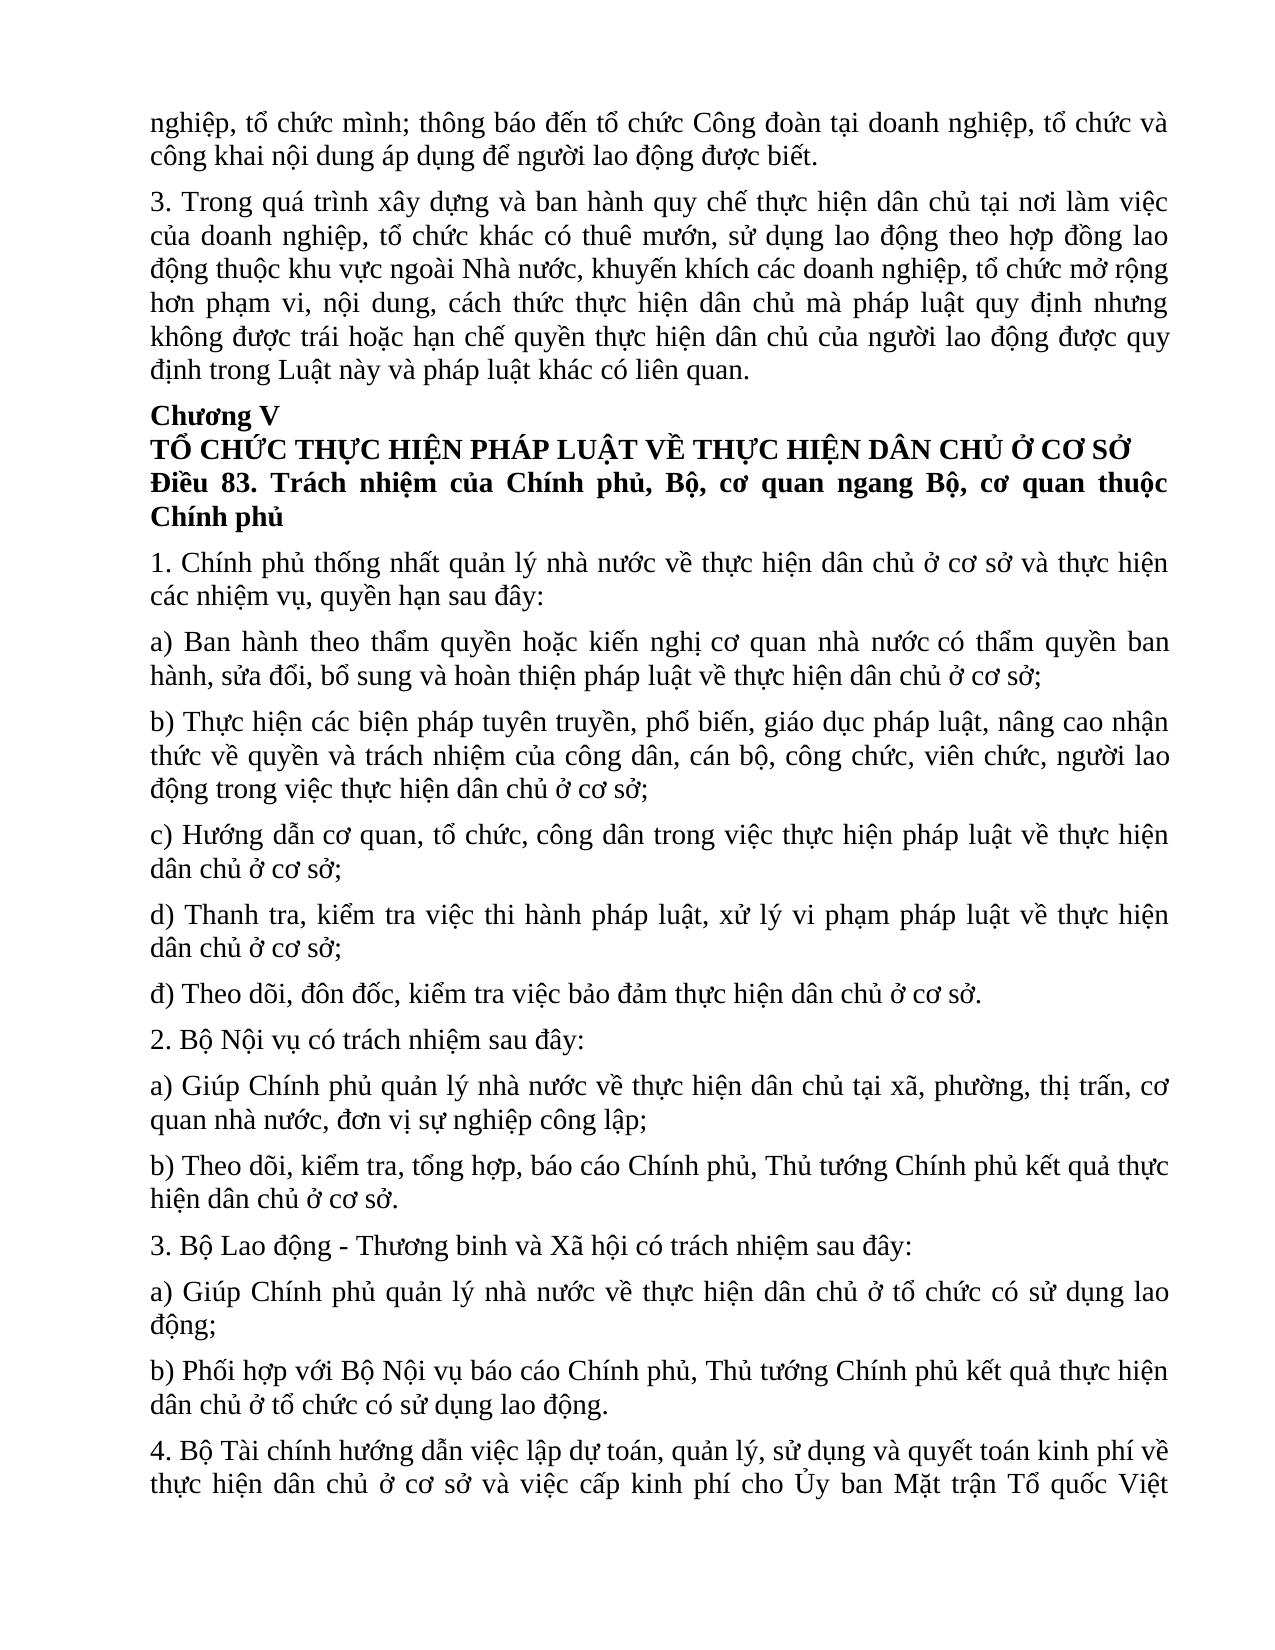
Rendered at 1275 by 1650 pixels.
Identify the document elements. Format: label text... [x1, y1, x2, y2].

text a) Giúp Chính phủ quản lý nhà nước về thực hiện dân chủ tại xã, phường, thị trấn, cơ quan nhà nước, đơn vị sự nghiệp công lập; [150, 1068, 1170, 1136]
text b) Phối hợp với Bộ Nội vụ báo cáo Chính phủ, Thủ tướng Chính phủ kết quả thực hiện dân chủ ở tổ chức có sử dụng lao động. [150, 1353, 1170, 1420]
text b) Theo dõi, kiểm tra, tổng hợp, báo cáo Chính phủ, Thủ tướng Chính phủ kết quả thực hiện dân chủ ở cơ sở. [150, 1148, 1170, 1215]
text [150, 105, 1170, 172]
text TỔ CHỨC THỰC HIỆN PHÁP LUẬT VỀ THỰC HIỆN DÂN CHỦ Ở CƠ SỞ [150, 432, 1170, 465]
text a) Giúp Chính phủ quản lý nhà nước về thực hiện dân chủ ở tổ chức có sử dụng lao động; [150, 1274, 1170, 1341]
text 1. Chính phủ thống nhất quản lý nhà nước về thực hiện dân chủ ở cơ sở và thực hiện các nhiệm vụ, quyền hạn sau đây: [150, 545, 1170, 612]
text Điều 83. Trách nhiệm của Chính phủ, Bộ, cơ quan ngang Bộ, cơ quan thuộc Chính phủ [150, 465, 1170, 532]
text c) Hướng dẫn cơ quan, tổ chức, công dân trong việc thực hiện pháp luật về thực hiện dân chủ ở cơ sở; [150, 817, 1170, 884]
text 3. Bộ Lao động - Thương binh và Xã hội có trách nhiệm sau đây: [150, 1228, 1170, 1261]
text d) Thanh tra, kiểm tra việc thi hành pháp luật, xử lý vi phạm pháp luật về thực hiện dân chủ ở cơ sở; [150, 897, 1170, 964]
text 3. Trong quá trình xây dựng và ban hành quy chế thực hiện dân chủ tại nơi làm việc của doanh nghiệp, tổ chức khác có thuê mướn, sử dụng lao động theo hợp đồng lao động thuộc khu vực ngoài Nhà nước, khuyến khích các doanh nghiệp, tổ chức mở rộng hơn phạm vi, nội dung, cách thức thực hiện dân chủ mà pháp luật quy định nhưng không được trái hoặc hạn chế quyền thực hiện dân chủ của người lao động được quy định trong Luật này và pháp luật khác có liên quan. [150, 184, 1170, 386]
text đ) Theo dõi, đôn đốc, kiểm tra việc bảo đảm thực hiện dân chủ ở cơ sở. [150, 976, 1170, 1010]
text b) Thực hiện các biện pháp tuyên truyền, phổ biến, giáo dục pháp luật, nâng cao nhận thức về quyền và trách nhiệm của công dân, cán bộ, công chức, viên chức, người lao động trong việc thực hiện dân chủ ở cơ sở; [150, 704, 1170, 805]
text a) Ban hành theo thẩm quyền hoặc kiến nghị cơ quan nhà nước có thẩm quyền ban hành, sửa đổi, bổ sung và hoàn thiện pháp luật về thực hiện dân chủ ở cơ sở; [150, 624, 1170, 692]
text Chương V [150, 398, 1170, 432]
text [150, 1433, 1170, 1500]
text 2. Bộ Nội vụ có trách nhiệm sau đây: [150, 1022, 1170, 1056]
